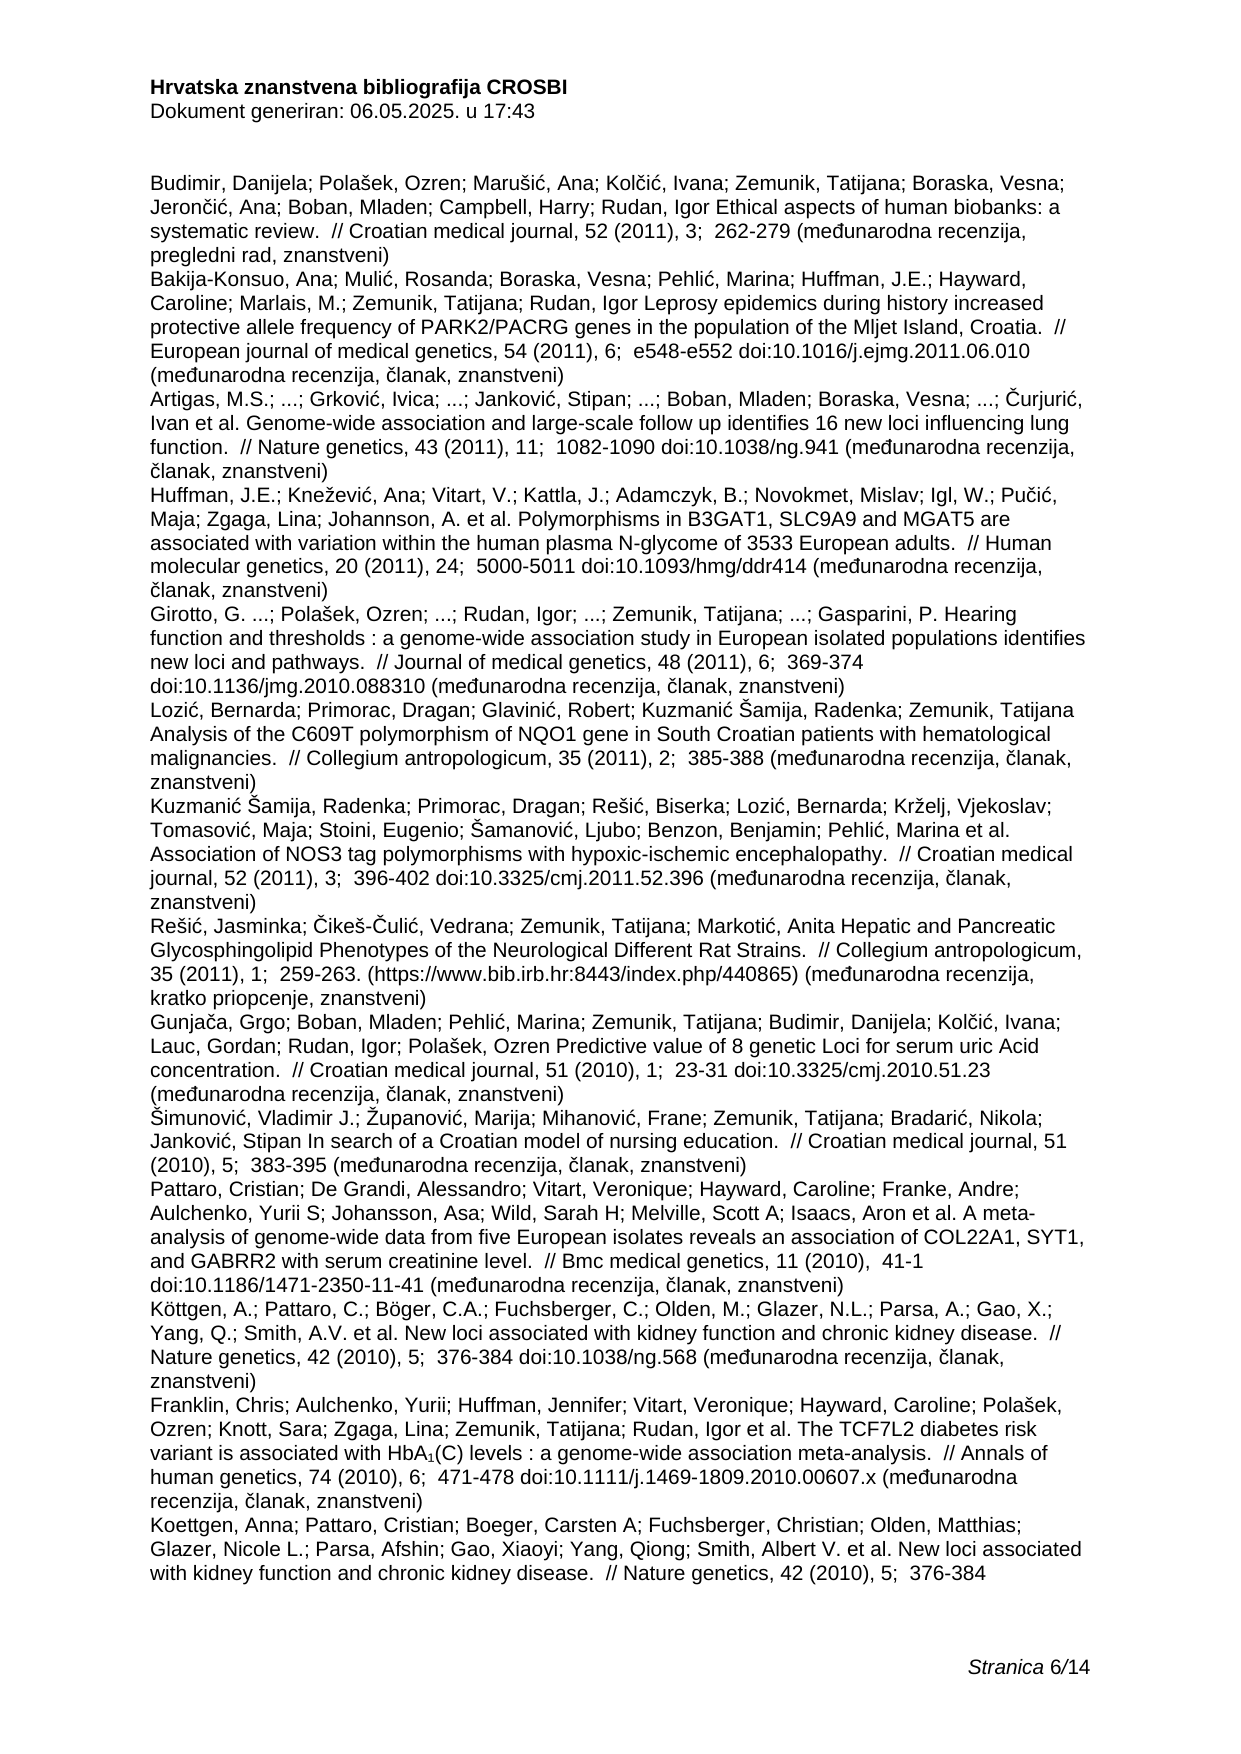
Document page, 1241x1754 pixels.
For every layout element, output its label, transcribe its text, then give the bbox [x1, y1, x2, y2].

text Pattaro, Cristian; De Grandi, Alessandro; Vitart, Veronique; Hayward, Caroline; Franke, Andre; Aulchenko, Yurii S; Johansson, Asa; Wild, Sarah H; Melville, Scott A; Isaacs, Aron et al. [150, 1177, 1090, 1297]
text Lozić, Bernarda; Primorac, Dragan; Glavinić, Robert; Kuzmanić Šamija, Radenka; Zemunik, Tatijana [150, 698, 1090, 794]
text Gunjača, Grgo; Boban, Mladen; Pehlić, Marina; Zemunik, Tatijana; Budimir, Danijela; Kolčić, Ivana; Lauc, Gordan; Rudan, Igor; Polašek, Ozren [150, 1009, 1090, 1105]
text Šimunović, Vladimir J.; Županović, Marija; Mihanović, Frane; Zemunik, Tatijana; Bradarić, Nikola; Janković, Stipan [150, 1105, 1090, 1177]
text Kuzmanić Šamija, Radenka; Primorac, Dragan; Rešić, Biserka; Lozić, Bernarda; Krželj, Vjekoslav; Tomasović, Maja; Stoini, Eugenio; Šamanović, Ljubo; Benzon, Benjamin; Pehlić, Marina et al. [150, 794, 1090, 914]
text Köttgen, A.; Pattaro, C.; Böger, C.A.; Fuchsberger, C.; Olden, M.; Glazer, N.L.; Parsa, A.; Gao, X.; Yang, Q.; Smith, A.V. et al. [150, 1297, 1090, 1393]
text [150, 1513, 1090, 1584]
text Bakija-Konsuo, Ana; Mulić, Rosanda; Boraska, Vesna; Pehlić, Marina; Huffman, J.E.; Hayward, Caroline; Marlais, M.; Zemunik, Tatijana; Rudan, Igor [150, 267, 1090, 387]
text Franklin, Chris; Aulchenko, Yurii; Huffman, Jennifer; Vitart, Veronique; Hayward, Caroline; Polašek, Ozren; Knott, Sara; Zgaga, Lina; Zemunik, Tatijana; Rudan, Igor et al. [150, 1393, 1090, 1513]
text Rešić, Jasminka; Čikeš-Čulić, Vedrana; Zemunik, Tatijana; Markotić, Anita [150, 914, 1090, 1009]
text Huffman, J.E.; Knežević, Ana; Vitart, V.; Kattla, J.; Adamczyk, B.; Novokmet, Mislav; Igl, W.; Pučić, Maja; Zgaga, Lina; Johannson, A. et al. [150, 482, 1090, 602]
text Girotto, G. ...; Polašek, Ozren; ...; Rudan, Igor; ...; Zemunik, Tatijana; ...; Gasparini, P. [150, 602, 1090, 698]
text Artigas, M.S.; ...; Grković, Ivica; ...; Janković, Stipan; ...; Boban, Mladen; Boraska, Vesna; ...; Čurjurić, Ivan et al. [150, 387, 1090, 482]
text Budimir, Danijela; Polašek, Ozren; Marušić, Ana; Kolčić, Ivana; Zemunik, Tatijana; Boraska, Vesna; Jerončić, Ana; Boban, Mladen; Campbell, Harry; Rudan, Igor [150, 171, 1090, 267]
